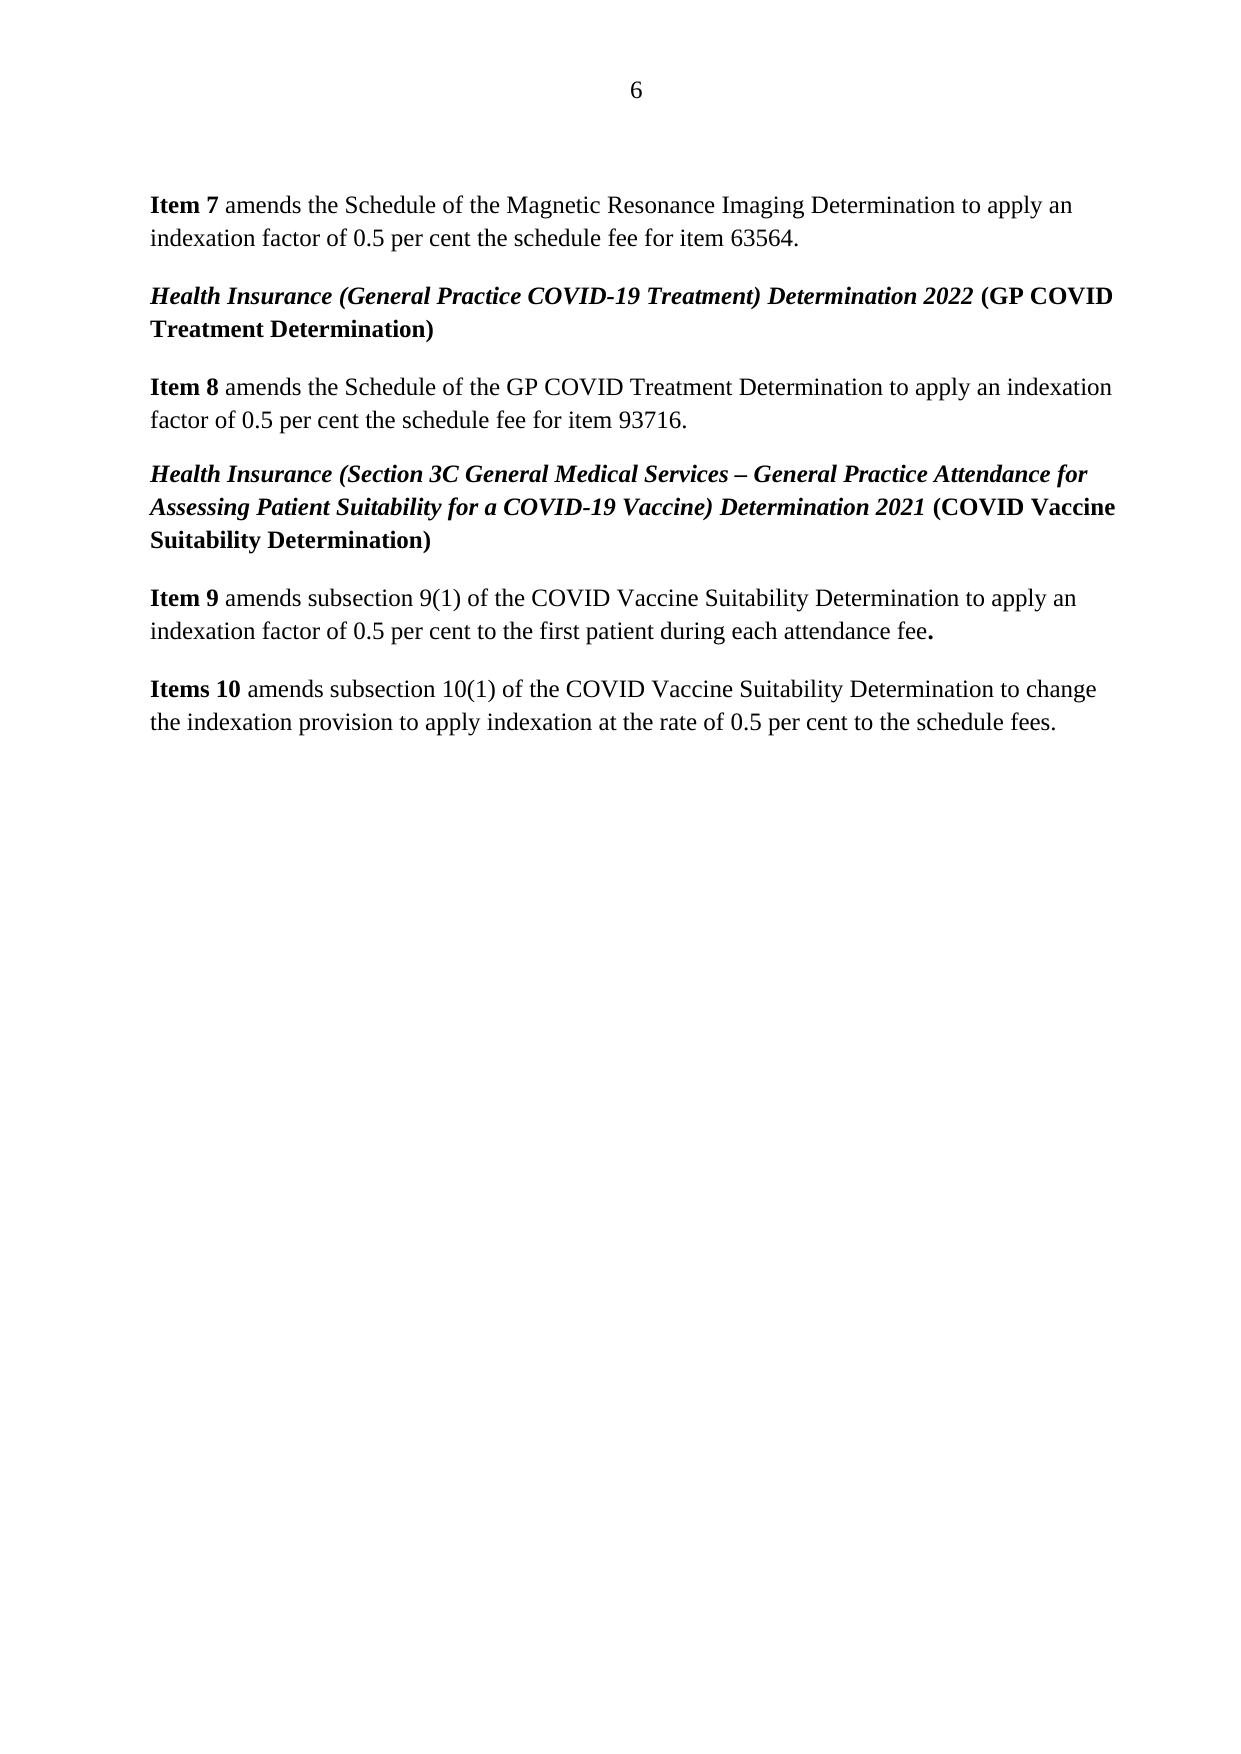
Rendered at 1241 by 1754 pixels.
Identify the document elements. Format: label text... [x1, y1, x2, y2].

text Health Insurance (Section 3C General Medical Services – General Practice Attendance for Assessing Patient Suitability for a COVID-19 Vaccine) Determination 2021 (COVID Vaccine Suitability Determination) [150, 459, 1122, 554]
text Items 10 amends subsection 10(1) of the COVID Vaccine Suitability Determination to change the indexation provision to apply indexation at the rate of 0.5 per cent to the schedule fees. [150, 674, 1122, 736]
text Health Insurance (General Practice COVID-19 Treatment) Determination 2022 (GP COVID Treatment Determination) [150, 281, 1122, 343]
text Item 8 amends the Schedule of the GP COVID Treatment Determination to apply an indexation factor of 0.5 per cent the schedule fee for item 93716. [150, 372, 1122, 434]
text Item 9 amends subsection 9(1) of the COVID Vaccine Suitability Determination to apply an indexation factor of 0.5 per cent to the first patient during each attendance fee. [150, 583, 1122, 645]
text Item 7 amends the Schedule of the Magnetic Resonance Imaging Determination to apply an indexation factor of 0.5 per cent the schedule fee for item 63564. [150, 190, 1122, 252]
